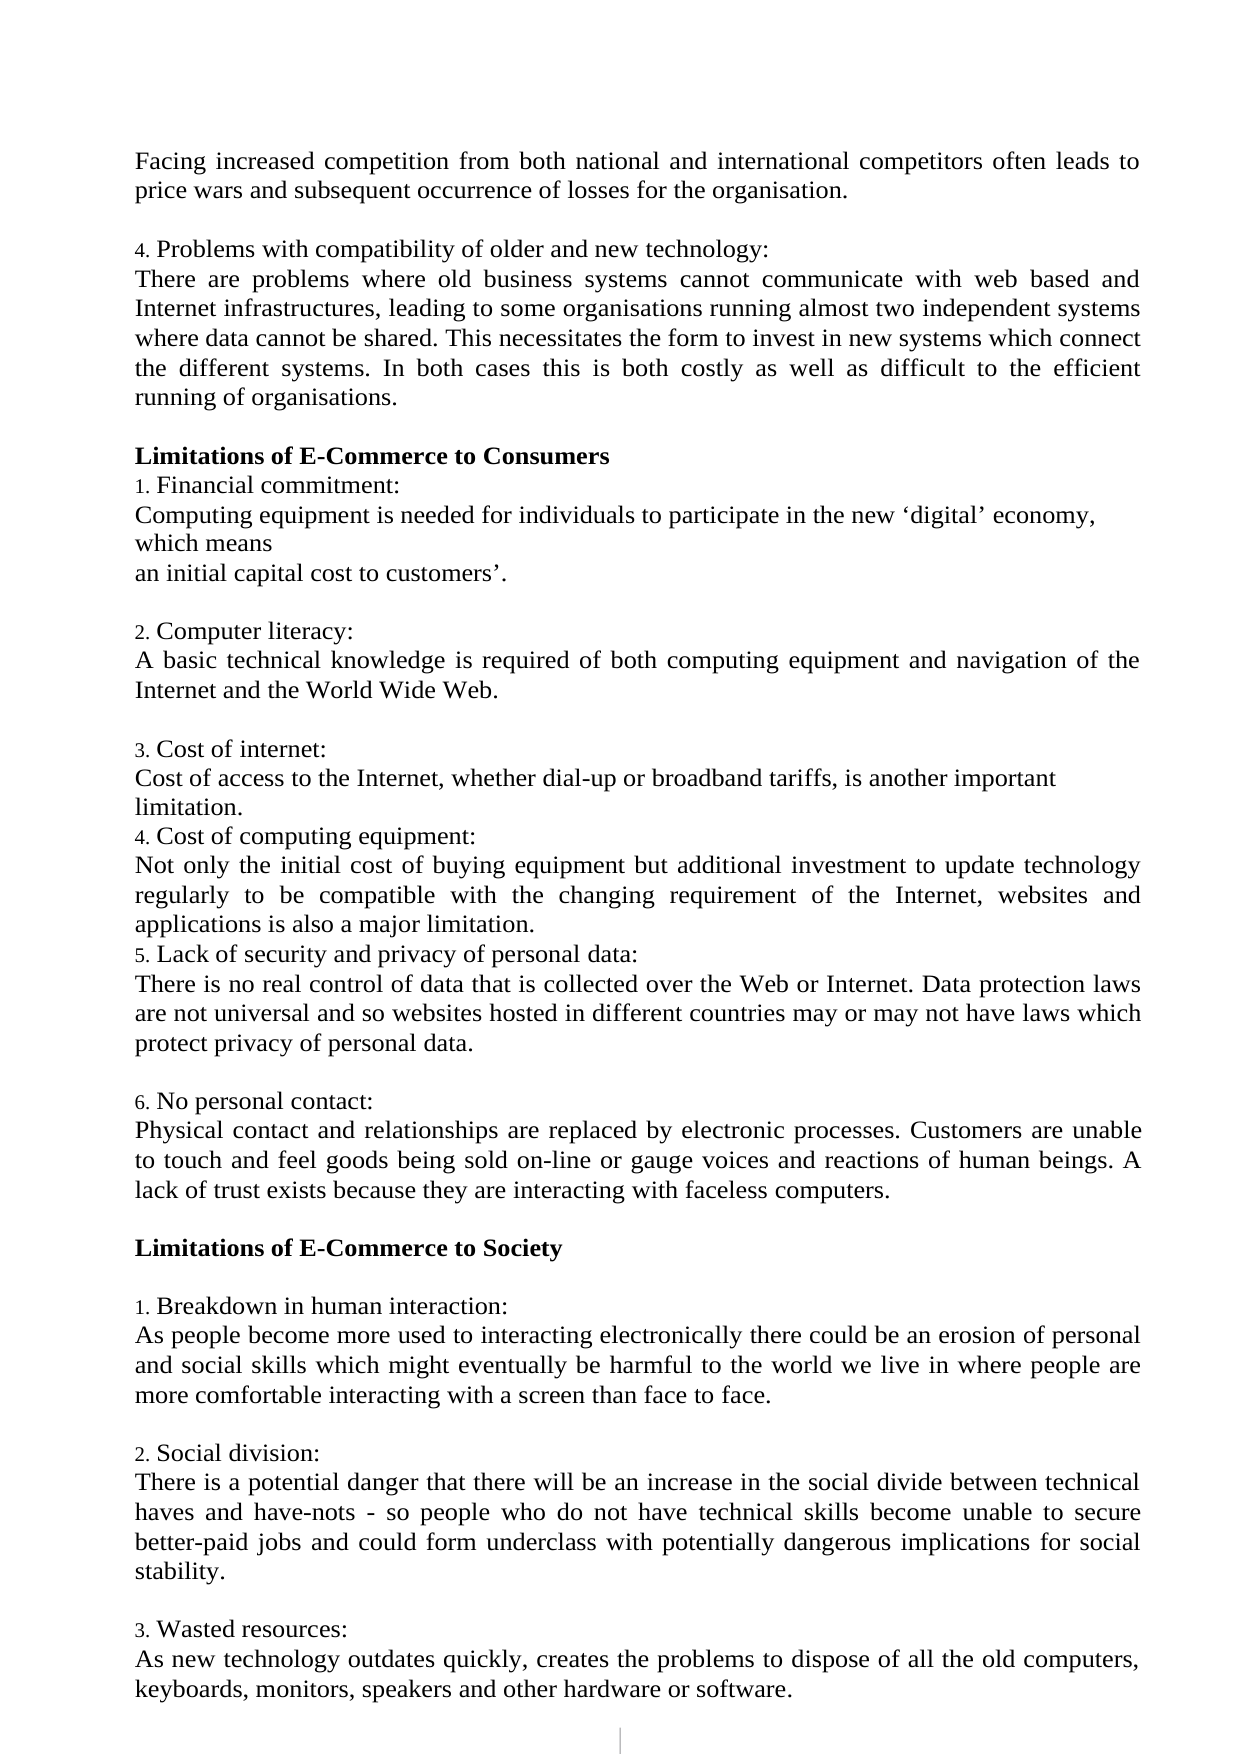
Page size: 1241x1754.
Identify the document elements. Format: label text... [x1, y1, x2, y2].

text Not only the initial cost of buying equipment but additional investment to update technology regularly to be compatible with the changing requirement of the Internet, websites and applications is also a major limitation. [134, 850, 1142, 938]
text Limitations of E-Commerce to Society [134, 1233, 1163, 1262]
list Computer literacy: [134, 616, 1163, 645]
text There is no real control of data that is collected over the Web or Internet. Data protection laws are not universal and so websites hosted in different countries may or may not have laws which protect privacy of personal data. [134, 969, 1142, 1057]
list Social division: [134, 1438, 1163, 1467]
text There are problems where old business systems cannot communicate with web based and Internet infrastructures, leading to some organisations running almost two independent systems where data cannot be shared. This necessitates the form to invest in new systems which connect the different systems. In both cases this is both costly as well as difficult to the efficient running of organisations. [134, 264, 1142, 411]
text As new technology outdates quickly, creates the problems to dispose of all the old computers, keyboards, monitors, speakers and other hardware or software. [134, 1644, 1141, 1702]
text There is a potential danger that there will be an increase in the social divide between technical haves and have-nots - so people who do not have technical skills become unable to secure better-paid jobs and could form underclass with potentially dangerous implications for social stability. [134, 1467, 1142, 1585]
text an initial capital cost to customers’. [134, 558, 1163, 587]
text Computing equipment is needed for individuals to participate in the new ‘digital’ economy, which means [134, 500, 1163, 557]
list Cost of internet: [134, 734, 1163, 762]
list Wasted resources: [134, 1614, 1163, 1643]
list Financial commitment: [134, 470, 1163, 499]
text Physical contact and relationships are replaced by electronic processes. Customers are unable to touch and feel goods being sold on-line or gauge voices and reactions of human beings. A lack of trust exists because they are interacting with faceless computers. [134, 1116, 1142, 1203]
text Limitations of E-Commerce to Consumers [134, 441, 1163, 470]
list Problems with compatibility of older and new technology: [134, 234, 1163, 263]
list No personal contact: [134, 1086, 1163, 1115]
list Breakdown in human interaction: [134, 1291, 1163, 1320]
text Facing increased competition from both national and international competitors often leads to price wars and subsequent occurrence of losses for the organisation. [134, 146, 1142, 204]
text A basic technical knowledge is required of both computing equipment and navigation of the Internet and the World Wide Web. [134, 645, 1141, 704]
text Cost of access to the Internet, whether dial-up or broadband tariffs, is another important limitation. [134, 763, 1163, 821]
list Cost of computing equipment: [134, 821, 1163, 850]
text As people become more used to interacting electronically there could be an erosion of personal and social skills which might eventually be harmful to the world we live in where people are more comfortable interacting with a screen than face to face. [134, 1321, 1142, 1408]
list Lack of security and privacy of personal data: [134, 939, 1163, 968]
